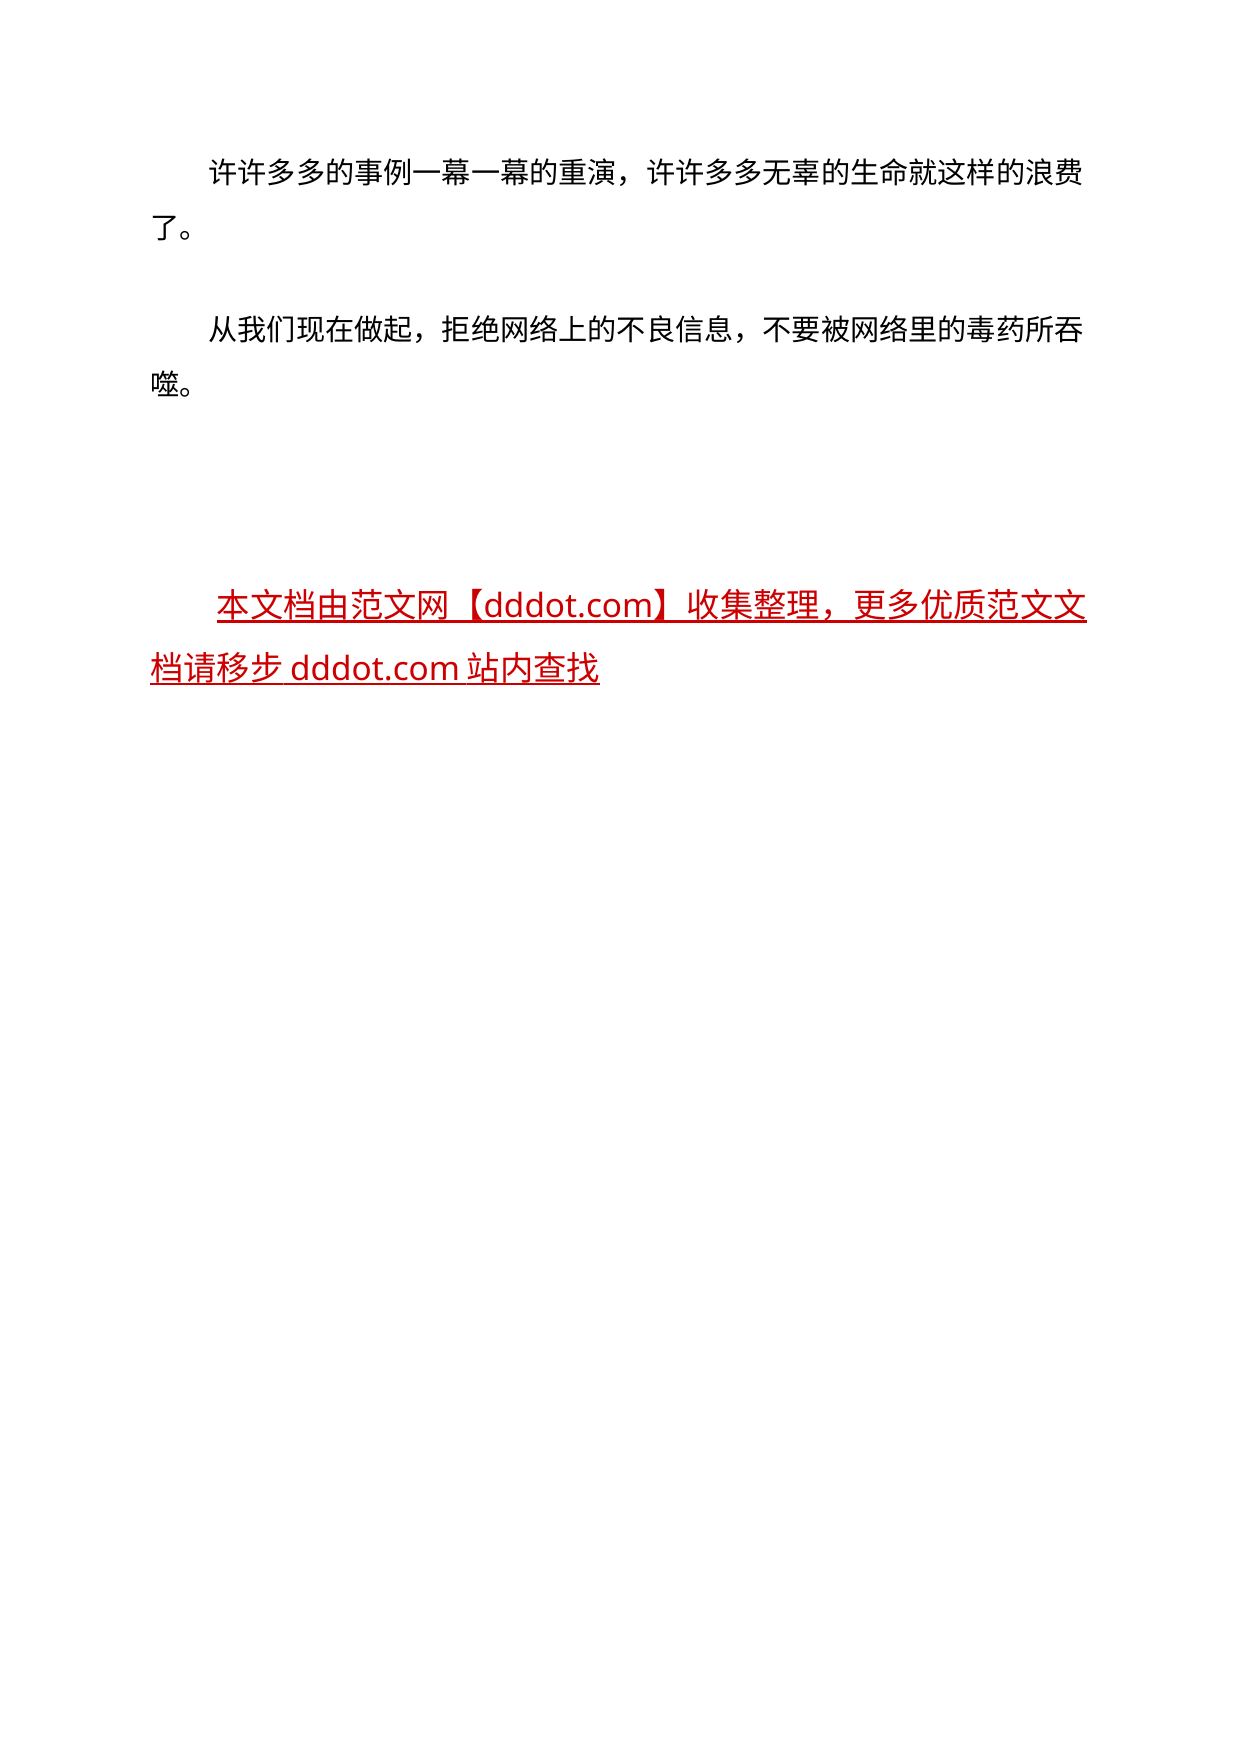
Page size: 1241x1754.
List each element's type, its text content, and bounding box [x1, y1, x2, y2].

text 从我们现在做起，拒绝网络上的不良信息，不要被网络里的毒药所吞噬。 [150, 307, 1090, 404]
text 许许多多的事例一幕一幕的重演，许许多多无辜的生命就这样的浪费了。 [150, 150, 1090, 247]
text 本文档由范文网【dddot.com】收集整理，更多优质范文文档请移步dddot.com站内查找 [150, 579, 1090, 690]
